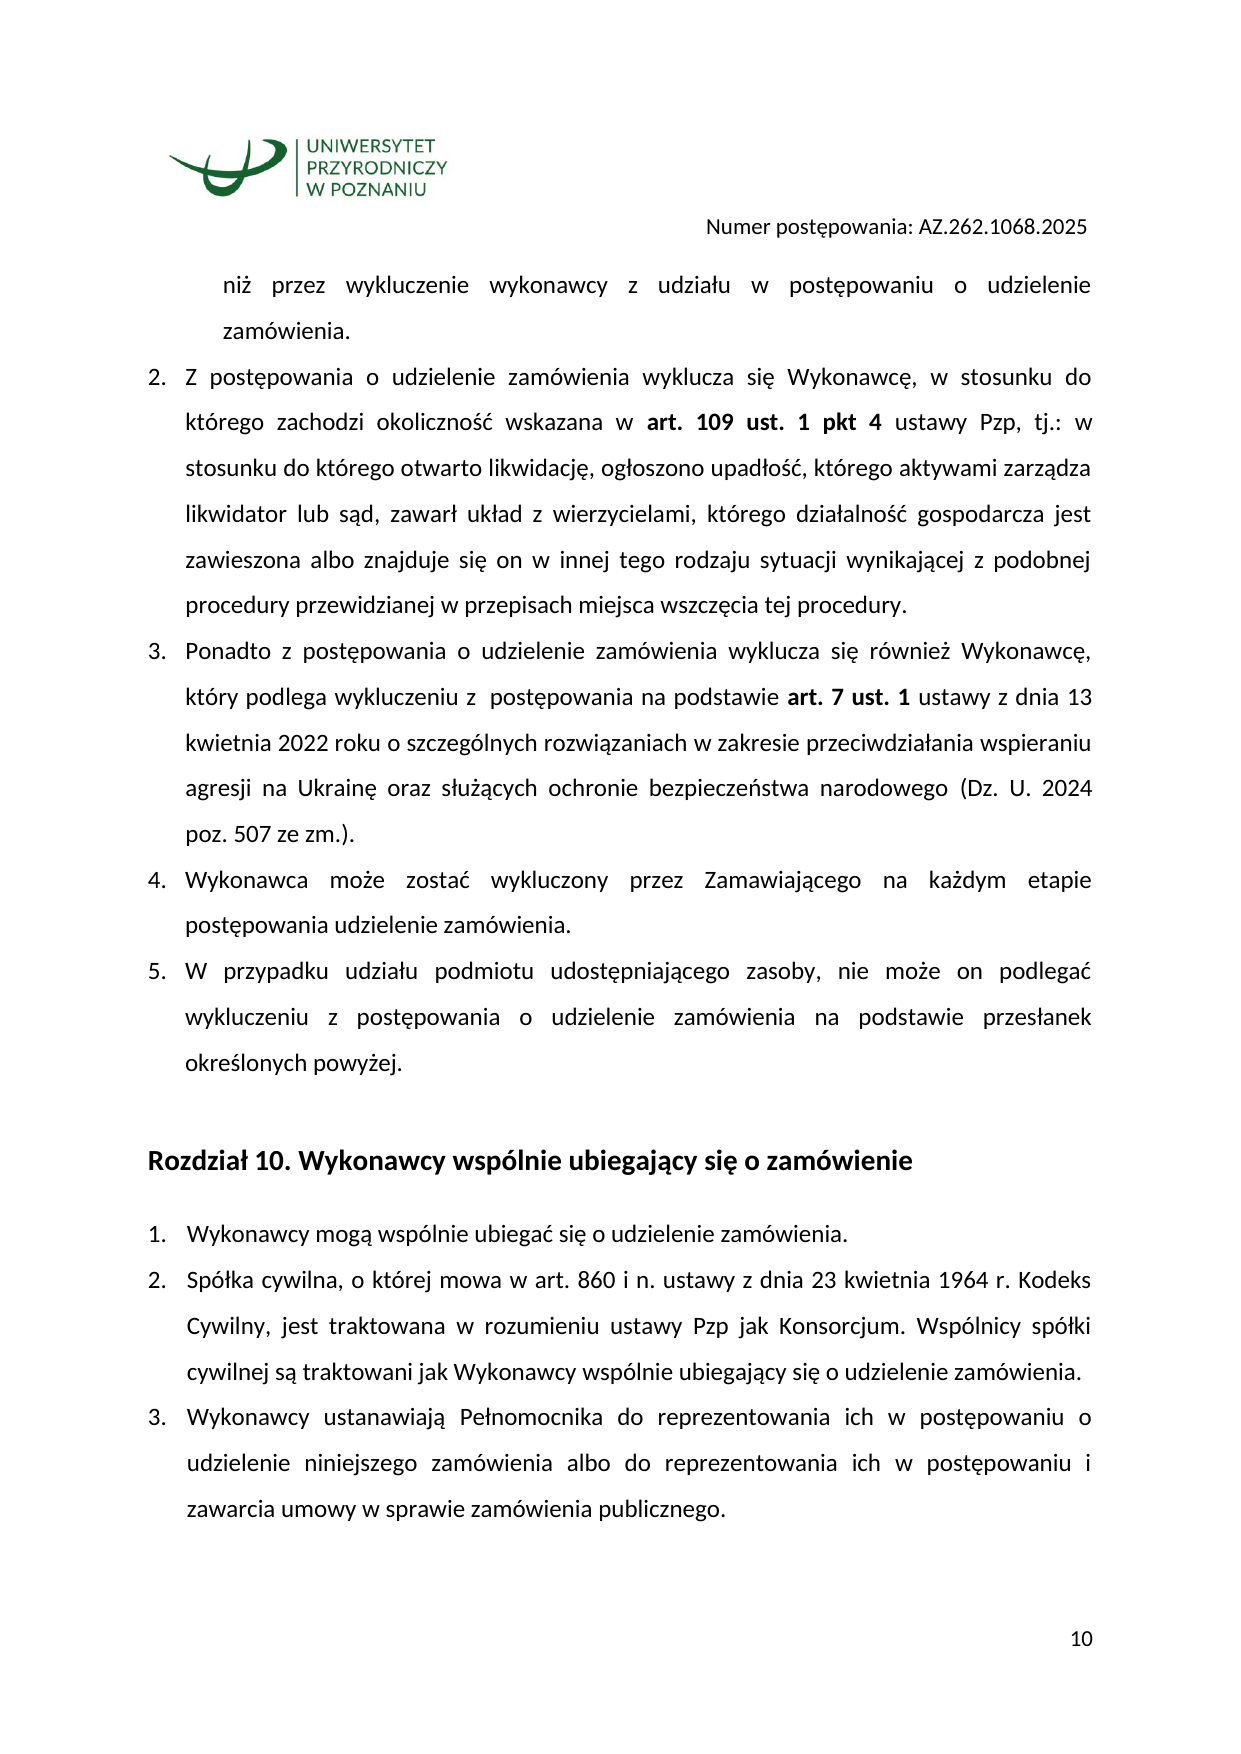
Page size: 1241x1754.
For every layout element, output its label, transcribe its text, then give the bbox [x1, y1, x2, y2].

picture [147, 102, 475, 235]
list W przypadku udziału podmiotu udostępniającego zasoby, nie może on podlegać wykluczeniu z postępowania o udzielenie zamówienia na podstawie przesłanek określonych powyżej. [148, 955, 1093, 1077]
list Wykonawcy ustanawiają Pełnomocnika do reprezentowania ich w postępowaniu o udzielenie niniejszego zamówienia albo do reprezentowania ich w postępowaniu i zawarcia umowy w sprawie zamówienia publicznego. [148, 1401, 1093, 1523]
list Ponadto z postępowania o udzielenie zamówienia wyklucza się również Wykonawcę, który podlega wykluczeniu z postępowania na podstawie art. 7 ust. 1 ustawy z dnia 13 kwietnia 2022 roku o szczególnych rozwiązaniach w zakresie przeciwdziałania wspieraniu agresji na Ukrainę oraz służących ochronie bezpieczeństwa narodowego (Dz. U. 2024 poz. 507 ze zm.). [148, 635, 1093, 849]
subtitle Rozdział 10. Wykonawcy wspólnie ubiegający się o zamówienie [148, 1142, 1093, 1178]
list Wykonawcy mogą wspólnie ubiegać się o udzielenie zamówienia. [148, 1218, 1093, 1249]
list Z postępowania o udzielenie zamówienia wyklucza się Wykonawcę, w stosunku do którego zachodzi okoliczność wskazana w art. 109 ust. 1 pkt 4 ustawy Pzp, tj.: w stosunku do którego otwarto likwidację, ogłoszono upadłość, którego aktywami zarządza likwidator lub sąd, zawarł układ z wierzycielami, którego działalność gospodarcza jest zawieszona albo znajduje się on w innej tego rodzaju sytuacji wynikającej z podobnej procedury przewidzianej w przepisach miejsca wszczęcia tej procedury. [148, 361, 1093, 620]
list Wykonawca może zostać wykluczony przez Zamawiającego na każdym etapie postępowania udzielenie zamówienia. [148, 864, 1093, 940]
list Spółka cywilna, o której mowa w art. 860 i n. ustawy z dnia 23 kwietnia 1964 r. Kodeks Cywilny, jest traktowana w rozumieniu ustawy Pzp jak Konsorcjum. Wspólnicy spółki cywilnej są traktowani jak Wykonawcy wspólnie ubiegający się o udzielenie zamówienia. [148, 1264, 1093, 1386]
